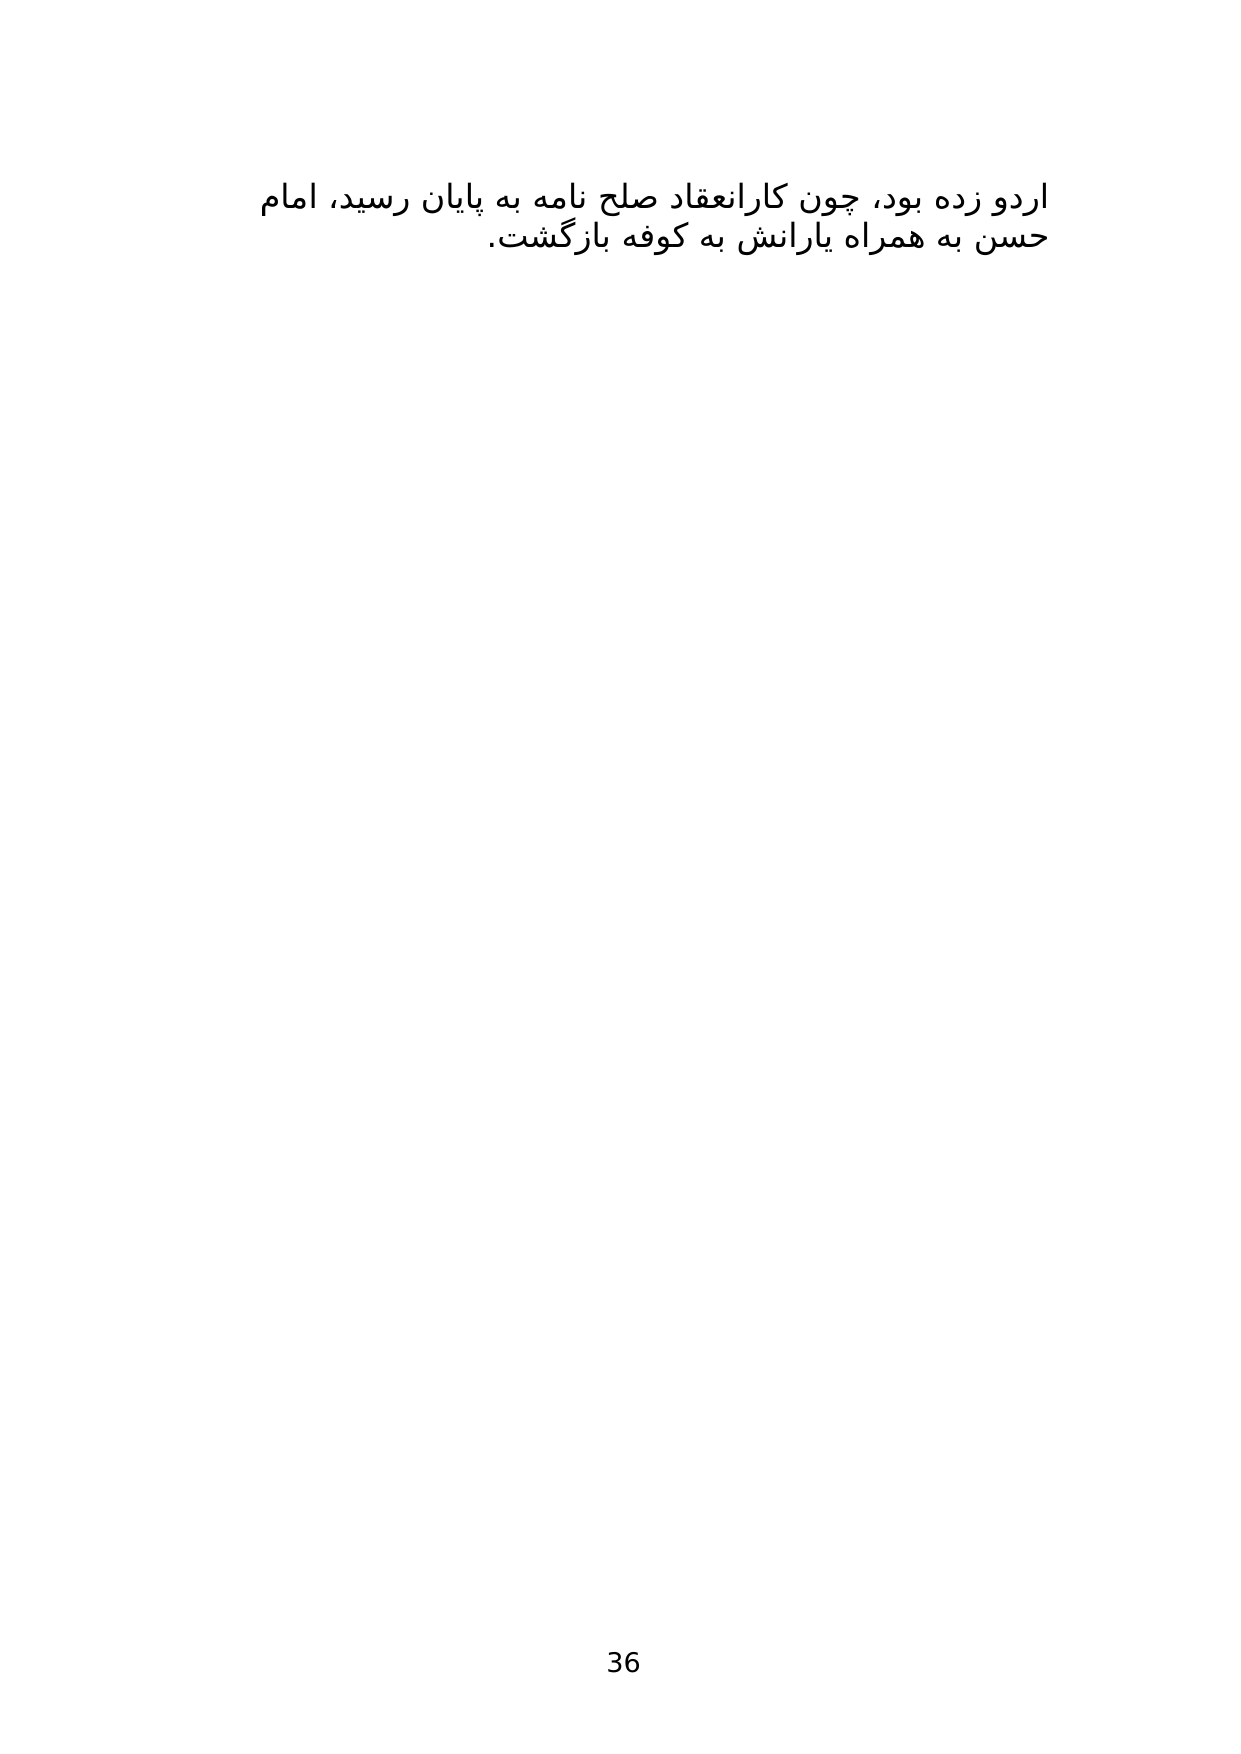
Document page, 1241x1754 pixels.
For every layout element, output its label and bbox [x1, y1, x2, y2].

text [197, 177, 1050, 255]
